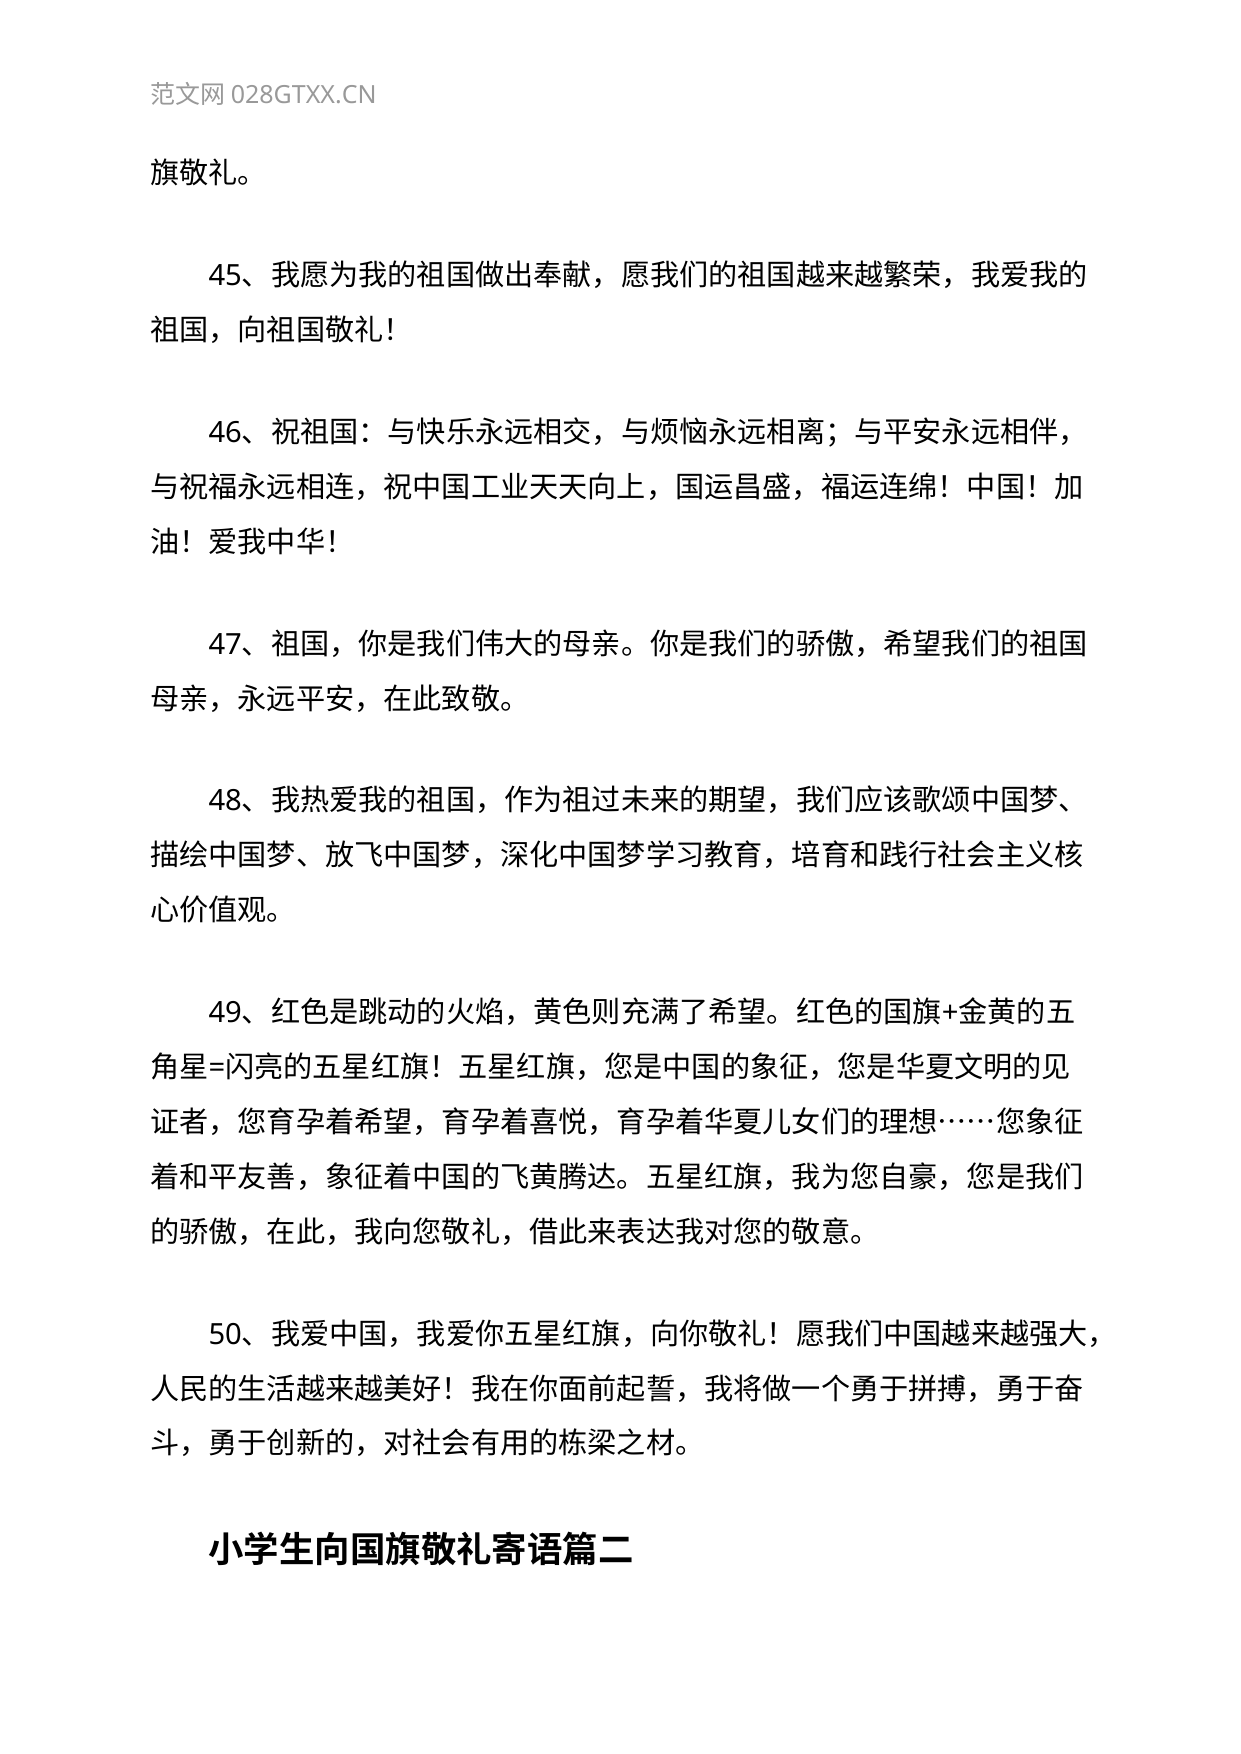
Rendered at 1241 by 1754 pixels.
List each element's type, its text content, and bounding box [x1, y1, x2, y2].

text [150, 150, 1090, 192]
text 47、祖国，你是我们伟大的母亲。你是我们的骄傲，希望我们的祖国母亲，永远平安，在此致敬。 [150, 620, 1090, 717]
text 48、我热爱我的祖国，作为祖过未来的期望，我们应该歌颂中国梦、描绘中国梦、放飞中国梦，深化中国梦学习教育，培育和践行社会主义核心价值观。 [150, 777, 1090, 929]
text 45、我愿为我的祖国做出奉献，愿我们的祖国越来越繁荣，我爱我的祖国，向祖国敬礼！ [150, 252, 1090, 349]
text 小学生向国旗敬礼寄语篇二 [150, 1522, 1090, 1573]
text 50、我爱中国，我爱你五星红旗，向你敬礼！愿我们中国越来越强大，人民的生活越来越美好！我在你面前起誓，我将做一个勇于拼搏，勇于奋斗，勇于创新的，对社会有用的栋梁之材。 [150, 1310, 1090, 1462]
text 46、祝祖国：与快乐永远相交，与烦恼永远相离；与平安永远相伴，与祝福永远相连，祝中国工业天天向上，国运昌盛，福运连绵！中国！加油！爱我中华！ [150, 408, 1090, 561]
text 49、红色是跳动的火焰，黄色则充满了希望。红色的国旗+金黄的五角星=闪亮的五星红旗！五星红旗，您是中国的象征，您是华夏文明的见证者，您育孕着希望，育孕着喜悦，育孕着华夏儿女们的理想……您象征着和平友善，象征着中国的飞黄腾达。五星红旗，我为您自豪，您是我们的骄傲，在此，我向您敬礼，借此来表达我对您的敬意。 [150, 989, 1090, 1251]
